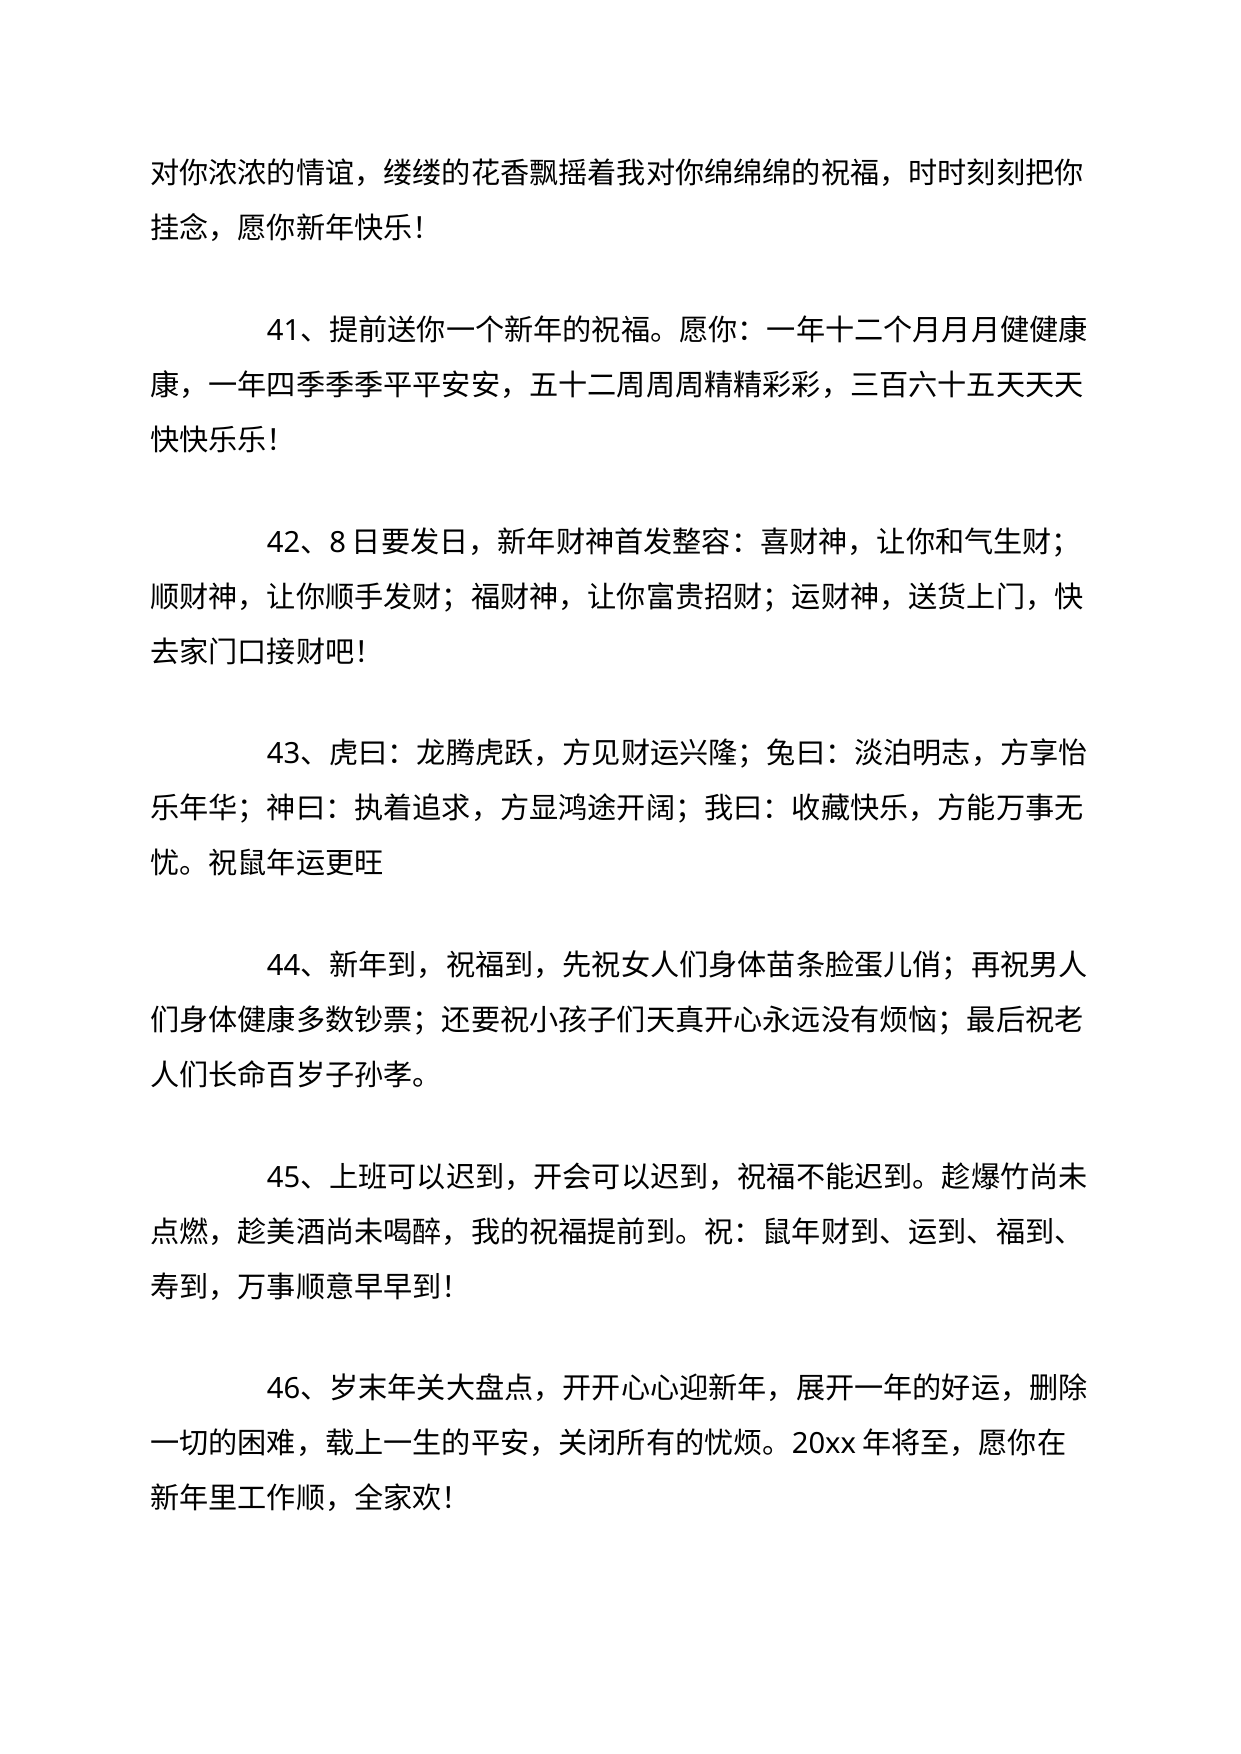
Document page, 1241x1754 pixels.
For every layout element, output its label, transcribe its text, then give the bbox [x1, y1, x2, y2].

text 46、岁末年关大盘点，开开心心迎新年，展开一年的好运，删除一切的困难，载上一生的平安，关闭所有的忧烦。20xx年将至，愿你在新年里工作顺，全家欢！ [150, 1365, 1090, 1517]
text 44、新年到，祝福到，先祝女人们身体苗条脸蛋儿俏；再祝男人们身体健康多数钞票；还要祝小孩子们天真开心永远没有烦恼；最后祝老人们长命百岁子孙孝。 [150, 942, 1090, 1094]
text 41、提前送你一个新年的祝福。愿你：一年十二个月月月健健康康，一年四季季季平平安安，五十二周周周精精彩彩，三百六十五天天天快快乐乐！ [150, 307, 1090, 459]
text 43、虎曰：龙腾虎跃，方见财运兴隆；兔曰：淡泊明志，方享怡乐年华；神曰：执着追求，方显鸿途开阔；我曰：收藏快乐，方能万事无忧。祝鼠年运更旺 [150, 730, 1090, 882]
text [150, 150, 1090, 247]
text 45、上班可以迟到，开会可以迟到，祝福不能迟到。趁爆竹尚未点燃，趁美酒尚未喝醉，我的祝福提前到。祝：鼠年财到、运到、福到、寿到，万事顺意早早到！ [150, 1153, 1090, 1306]
text 42、8日要发日，新年财神首发整容：喜财神，让你和气生财；顺财神，让你顺手发财；福财神，让你富贵招财；运财神，送货上门，快去家门口接财吧！ [150, 518, 1090, 671]
